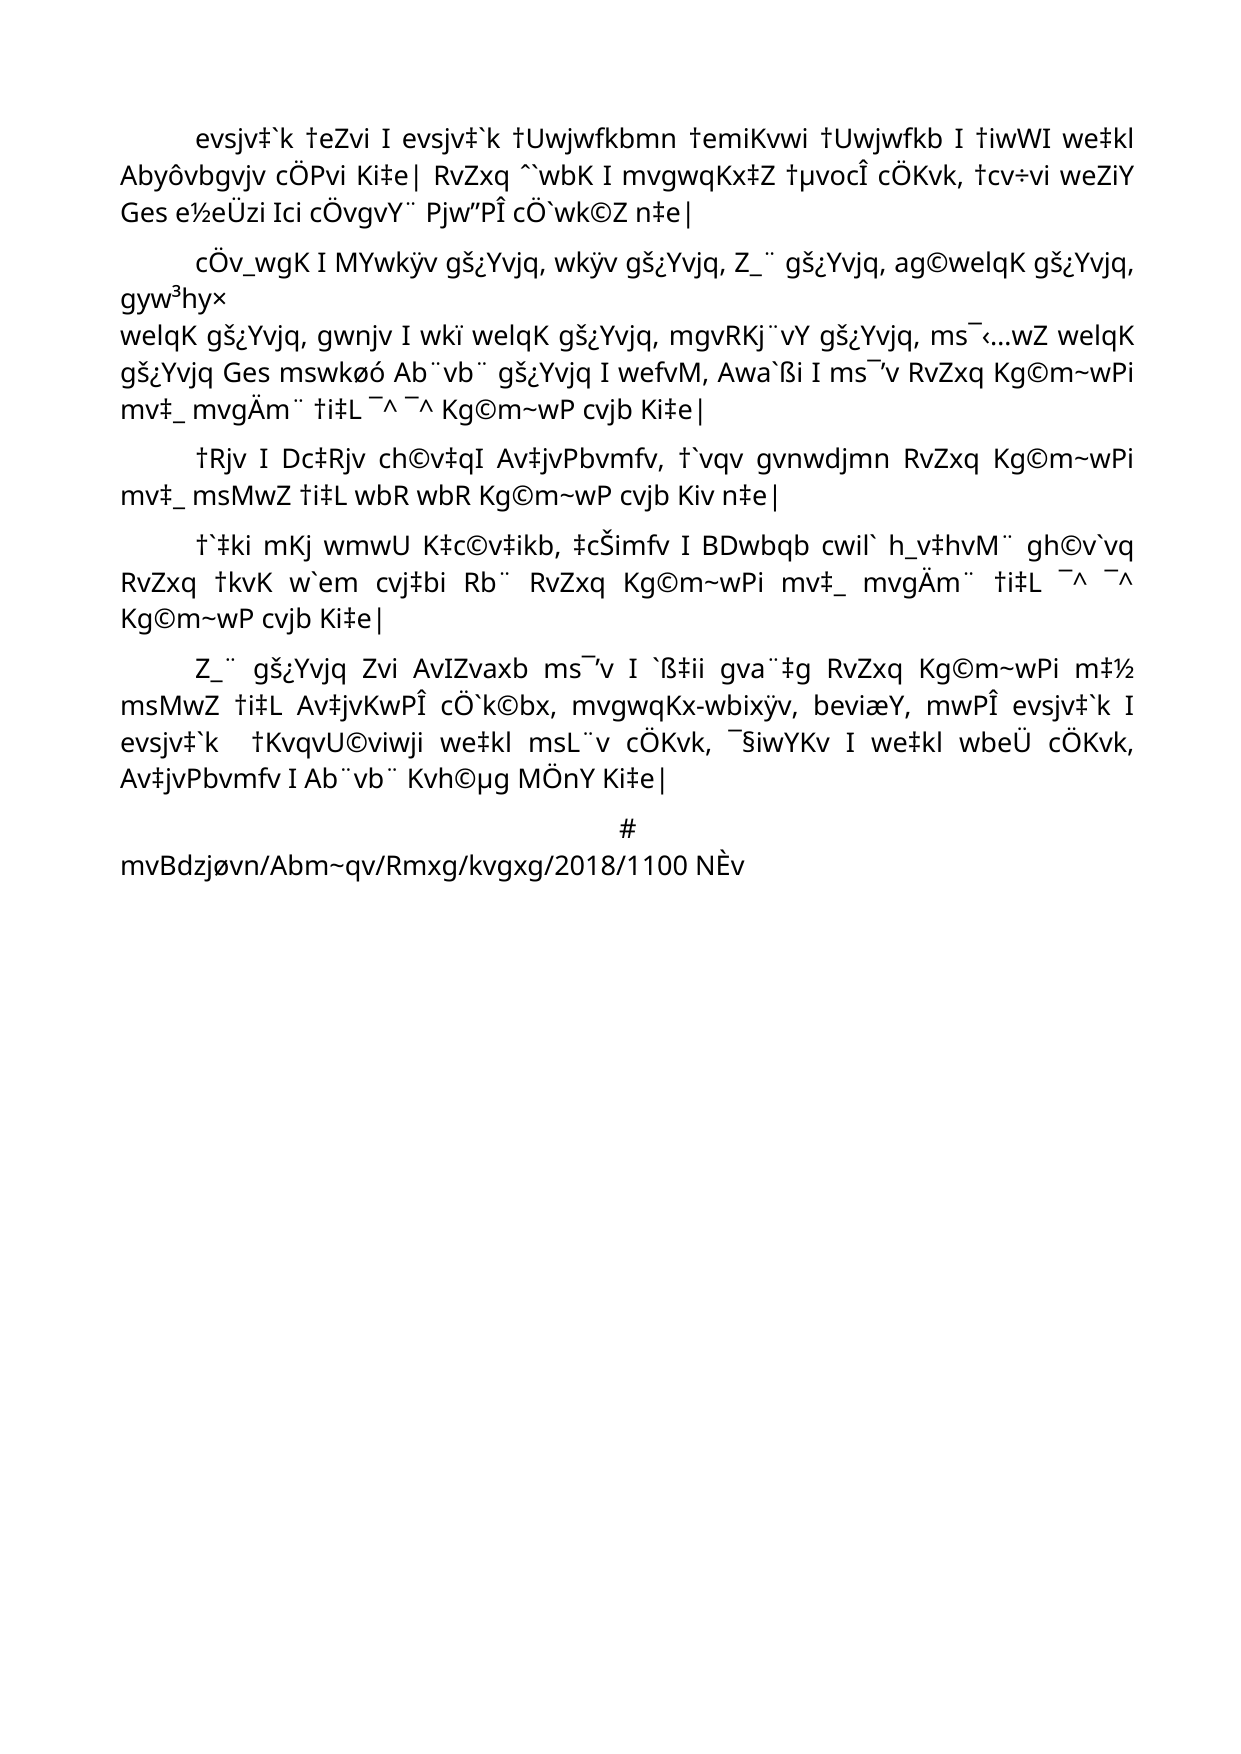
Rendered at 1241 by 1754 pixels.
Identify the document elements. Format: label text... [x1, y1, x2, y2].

text Z_¨ gš¿Yvjq Zvi AvIZvaxb ms¯’v I `ß‡ii gva¨‡g RvZxq Kg©m~wPi m‡½ msMwZ †i‡L Av‡jvKwPÎ cÖ`k©bx, mvgwqKx-wbixÿv, beviæY, mwPÎ evsjv‡`k I evsjv‡`k †KvqvU©viwji we‡kl msL¨v cÖKvk, ¯§iwYKv I we‡kl wbeÜ cÖKvk, Av‡jvPbvmfv I Ab¨vb¨ Kvh©µg MÖnY Ki‡e| [120, 649, 1135, 797]
text # [120, 809, 1135, 846]
text evsjv‡`k †eZvi I evsjv‡`k †Uwjwfkbmn †emiKvwi †Uwjwfkb I †iwWI we‡kl Abyôvbgvjv cÖPvi Ki‡e| RvZxq ˆ`wbK I mvgwqKx‡Z †µvocÎ cÖKvk, †cv÷vi weZiY Ges e½eÜzi Ici cÖvgvY¨ Pjw”PÎ cÖ`wk©Z n‡e| [120, 120, 1135, 231]
text †Rjv I Dc‡Rjv ch©v‡qI Av‡jvPbvmfv, †`vqv gvnwdjmn RvZxq Kg©m~wPi mv‡_ msMwZ †i‡L wbR wbR Kg©m~wP cvjb Kiv n‡e| [120, 440, 1135, 514]
text cÖv_wgK I MYwkÿv gš¿Yvjq, wkÿv gš¿Yvjq, Z_¨ gš¿Yvjq, ag©welqK gš¿Yvjq, gyw³hy× welqK gš¿Yvjq, gwnjv I wkï welqK gš¿Yvjq, mgvRKj¨vY gš¿Yvjq, ms¯‹…wZ welqK gš¿Yvjq Ges mswkøó Ab¨vb¨ gš¿Yvjq I wefvM, Awa`ßi I ms¯’v RvZxq Kg©m~wPi mv‡_ mvgÄm¨ †i‡L ¯^ ¯^ Kg©m~wP cvjb Ki‡e| [120, 243, 1135, 427]
text mvBdzjøvn/Abm~qv/Rmxg/kvgxg/2018/1100 NÈv [120, 846, 1135, 883]
text †`‡ki mKj wmwU K‡c©v‡ikb, ‡cŠimfv I BDwbqb cwil` h_v‡hvM¨ gh©v`vq RvZxq †kvK w`em cvj‡bi Rb¨ RvZxq Kg©m~wPi mv‡_ mvgÄm¨ †i‡L ¯^ ¯^ Kg©m~wP cvjb Ki‡e| [120, 526, 1135, 637]
